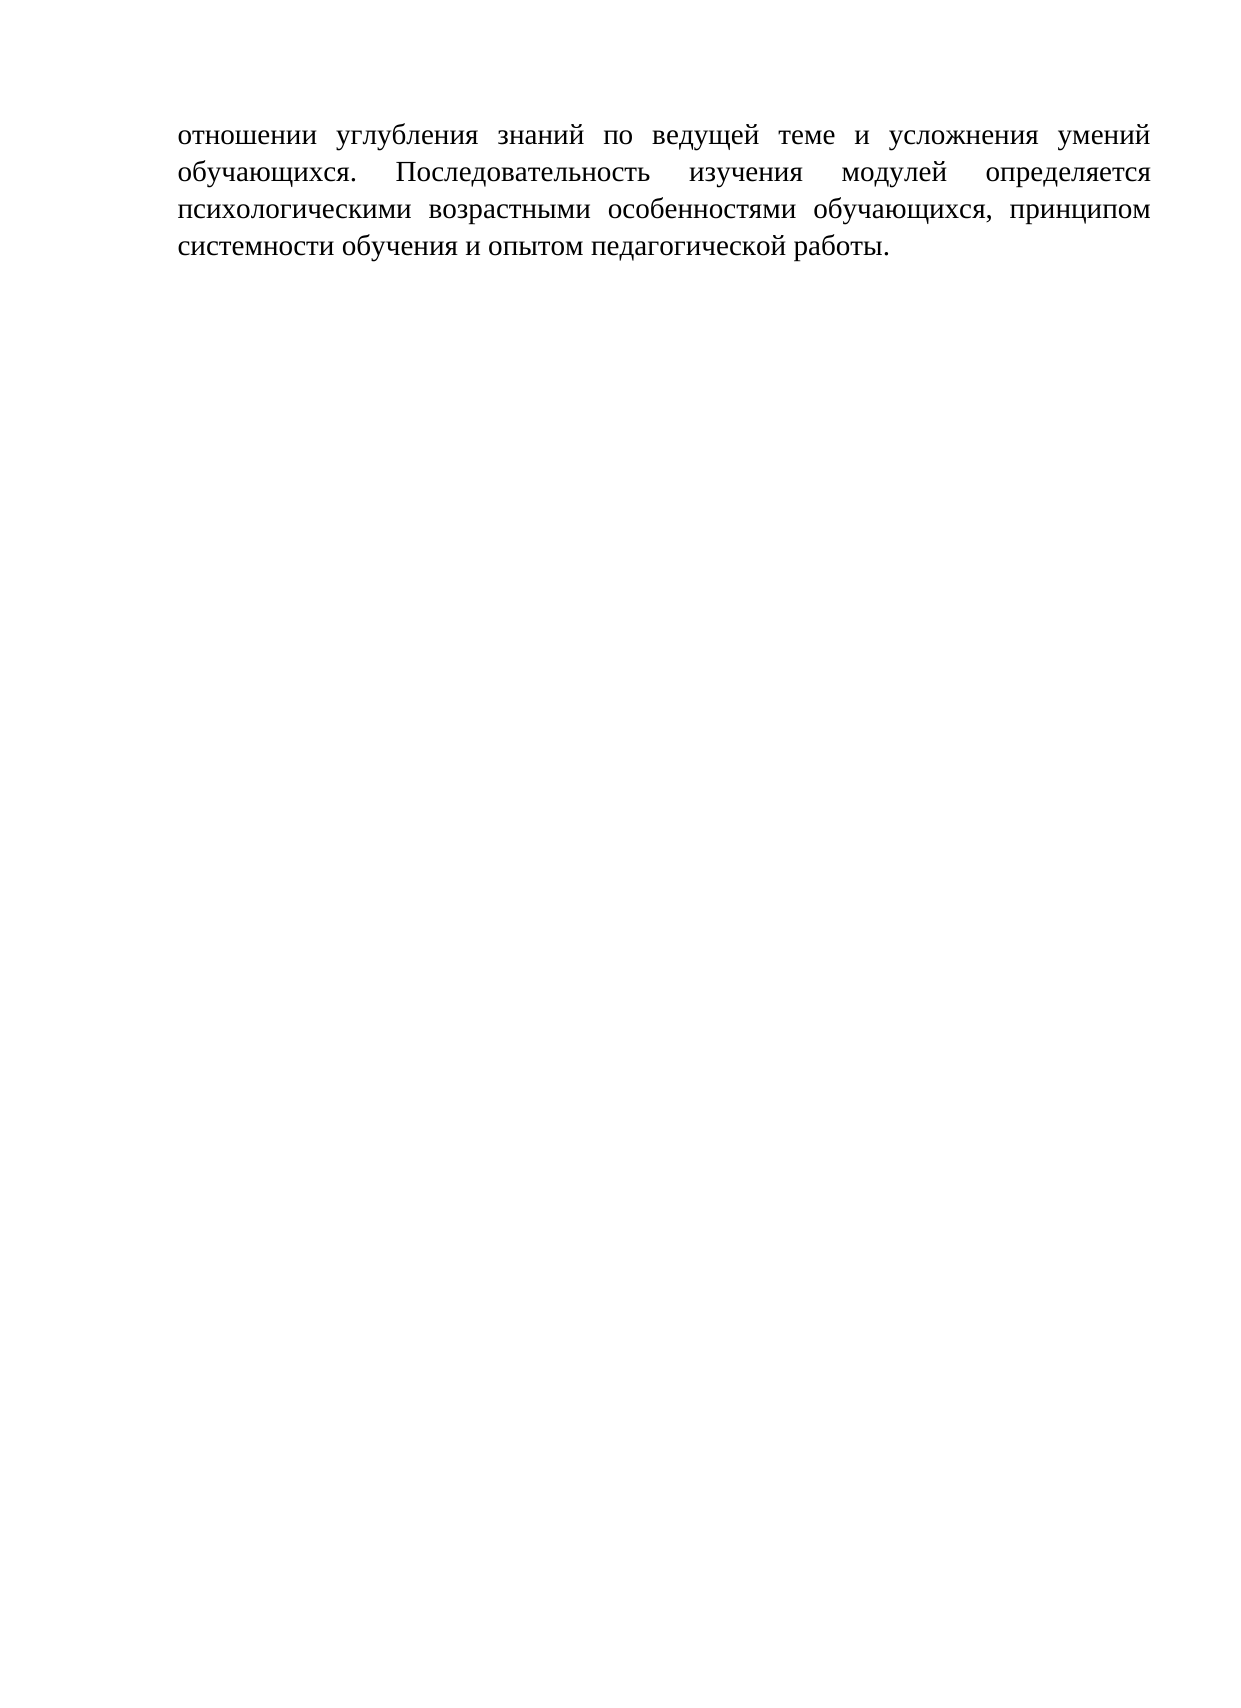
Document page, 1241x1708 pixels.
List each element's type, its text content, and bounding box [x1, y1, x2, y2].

text отношении углубления знаний по ведущей теме и усложнения умений обучающихся. Последовательность изучения модулей определяется психологическими возрастными особенностями обучающихся, принципом системности обучения и опытом педагогической работы. [177, 117, 1152, 261]
